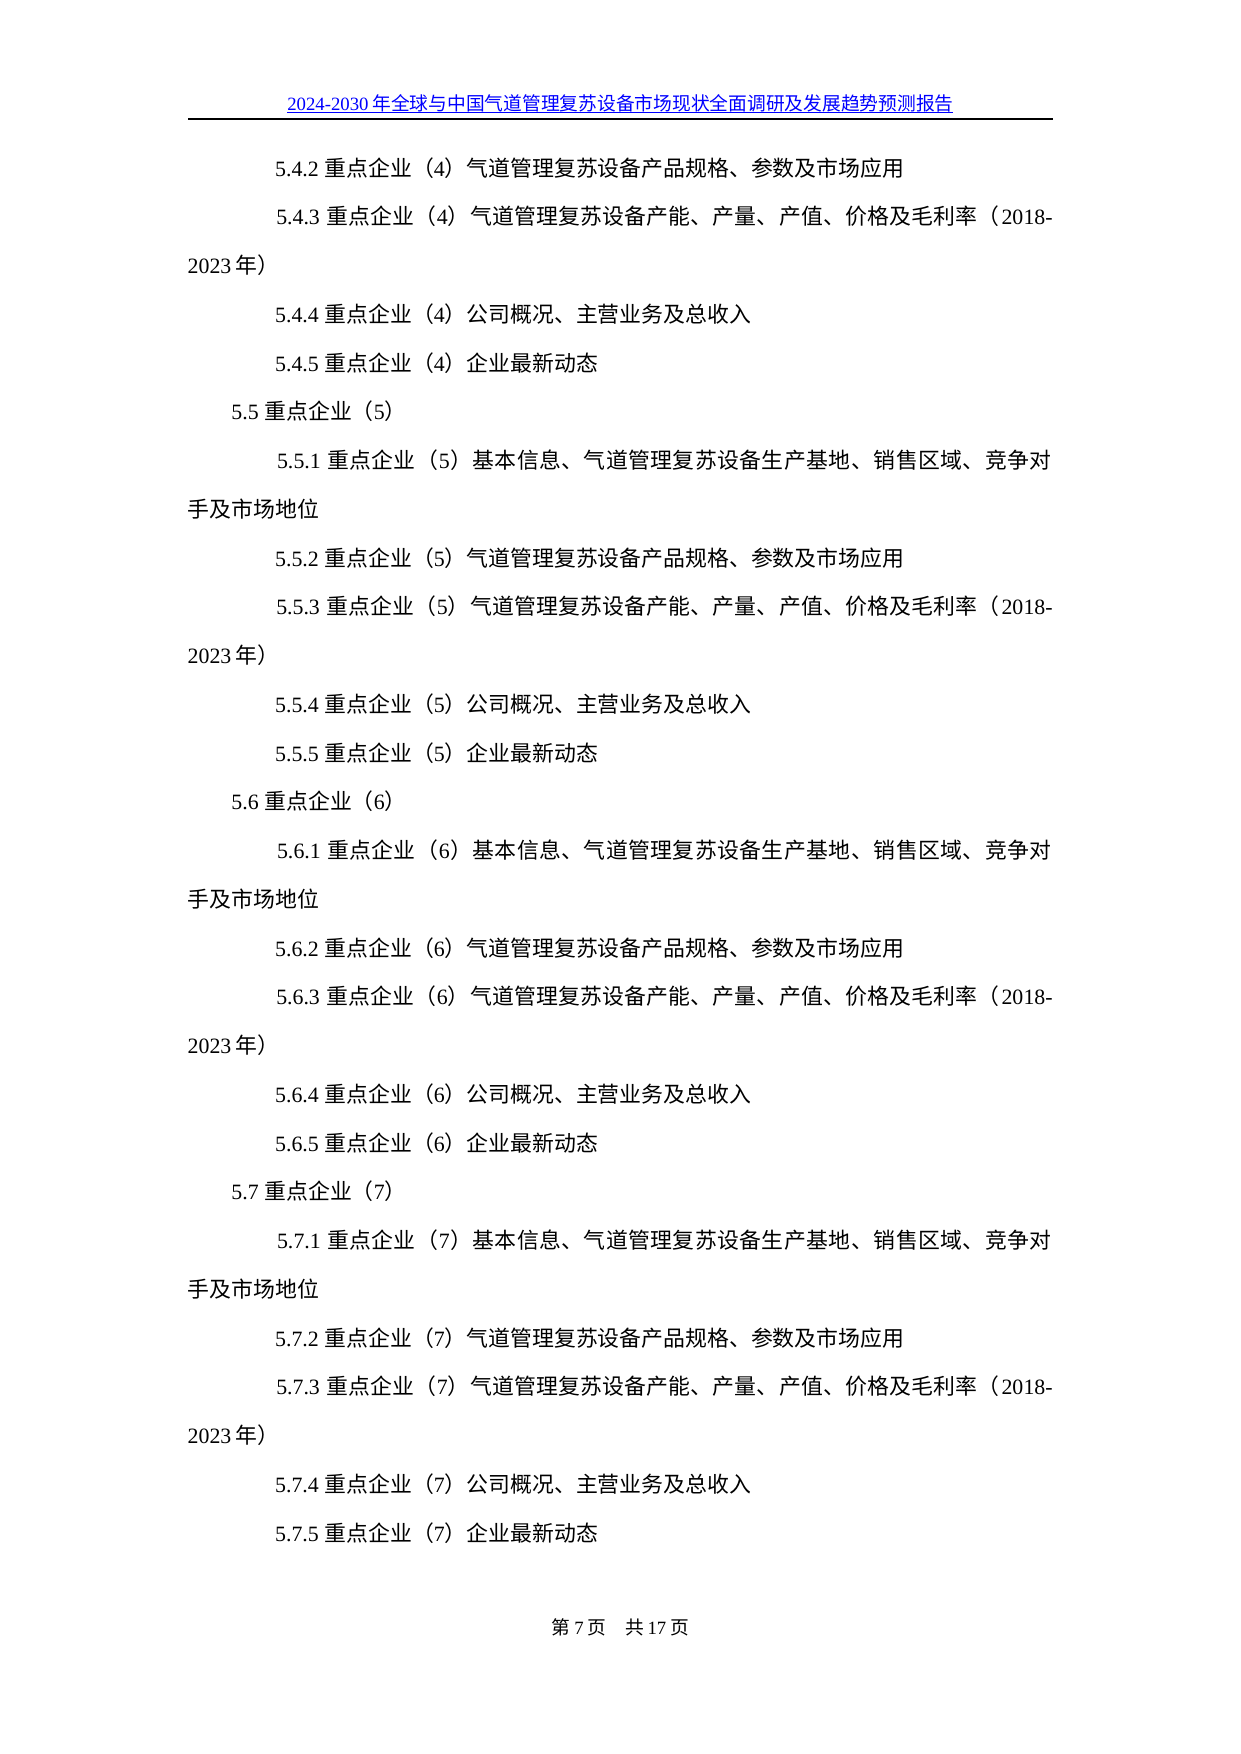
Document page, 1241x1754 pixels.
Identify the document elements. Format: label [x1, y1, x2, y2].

text [187, 150, 1053, 1548]
